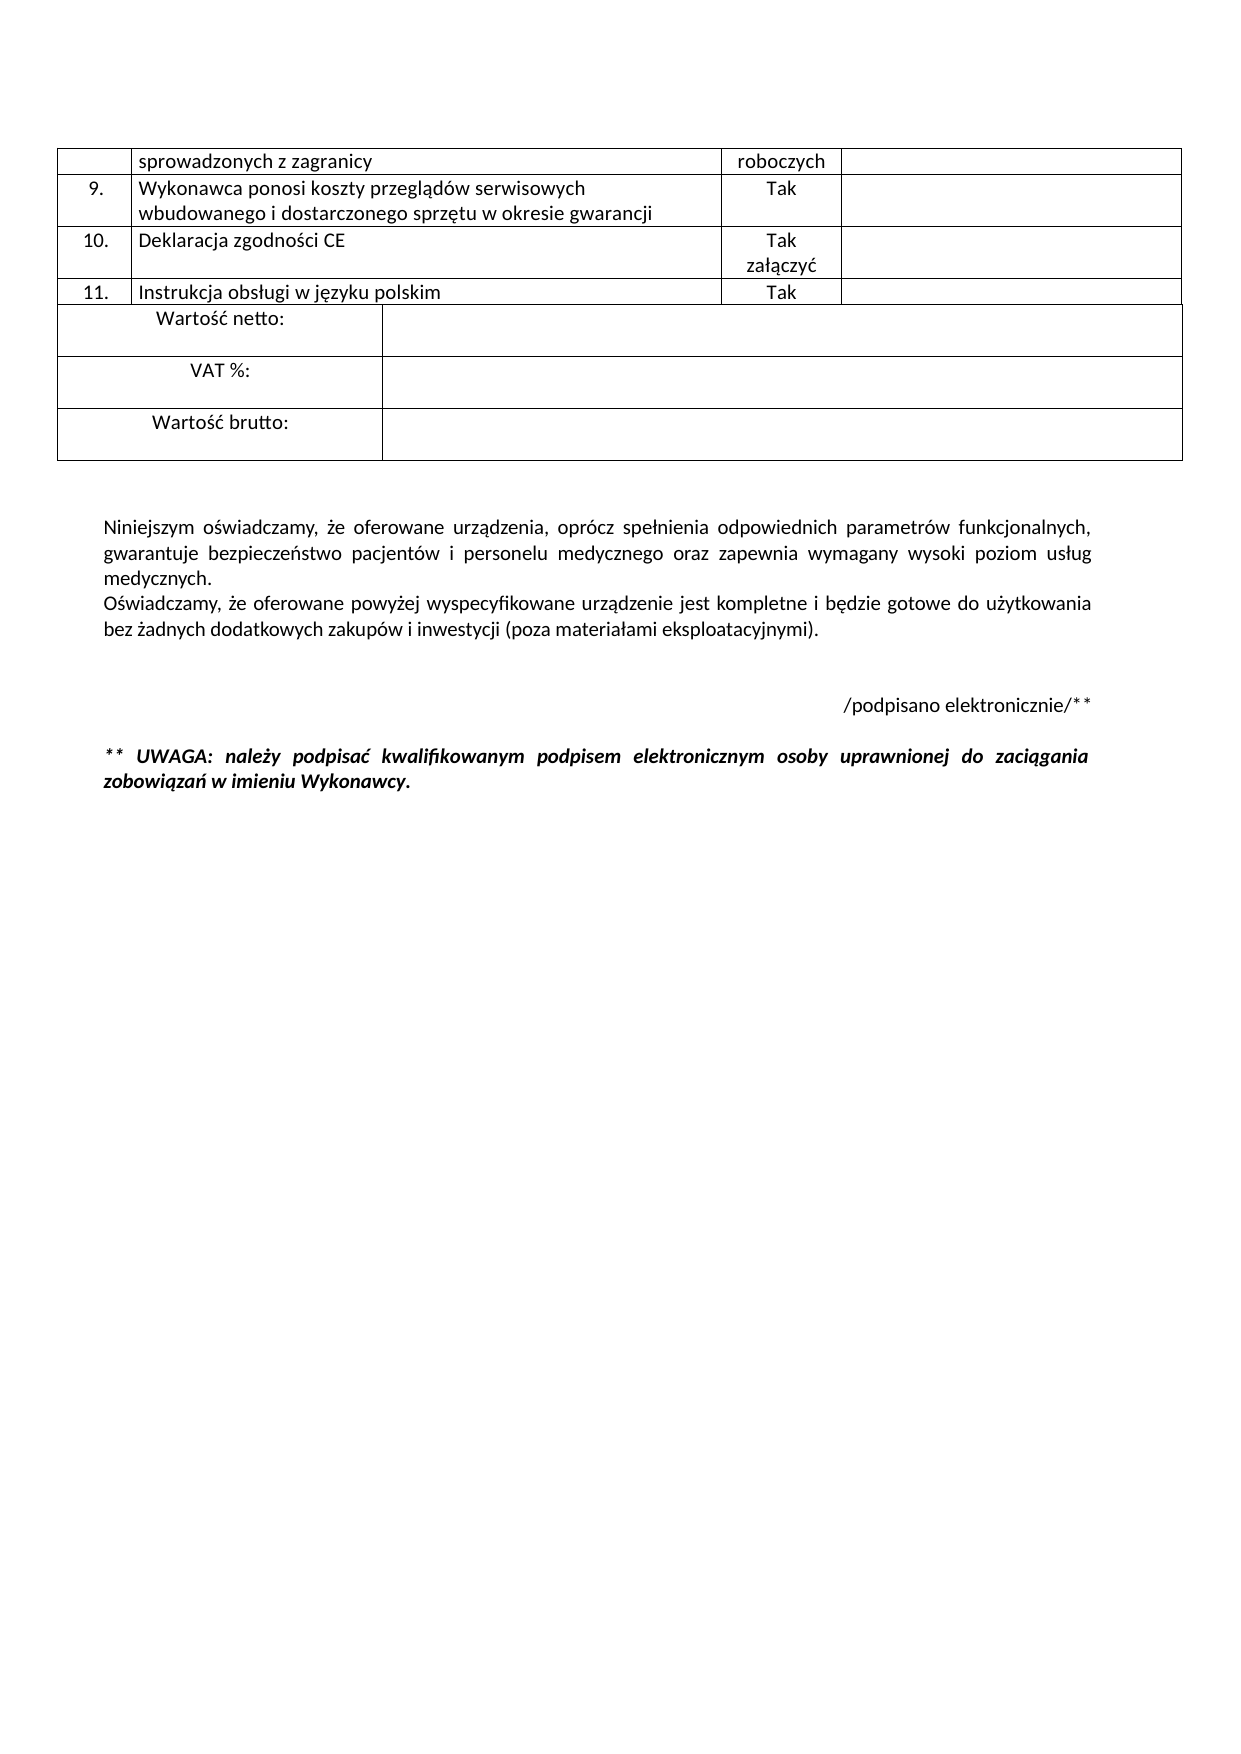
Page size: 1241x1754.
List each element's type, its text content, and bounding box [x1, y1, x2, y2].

table_cell 11. [58, 279, 131, 304]
text Oświadczamy, że oferowane powyżej wyspecyfikowane urządzenie jest kompletne i będzie gotowe do użytkowania bez żadnych dodatkowych zakupów i inwestycji (poza materiałami eksploatacyjnymi). [103, 591, 1093, 641]
table_cell Tak [722, 279, 841, 304]
table_cell 8. [58, 149, 131, 174]
table_cell [842, 149, 1181, 174]
table_cell [383, 409, 1182, 460]
table_cell [383, 305, 1182, 356]
text Niniejszym oświadczamy, że oferowane urządzenia, oprócz spełnienia odpowiednich parametrów funkcjonalnych, gwarantuje bezpieczeństwo pacjentów i personelu medycznego oraz zapewnia wymagany wysoki poziom usług medycznych. [103, 514, 1093, 591]
table_cell [842, 175, 1181, 226]
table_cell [722, 149, 841, 174]
text ** UWAGA: należy podpisać kwalifikowanym podpisem elektronicznym osoby uprawnionej do zaciągania zobowiązań w imieniu Wykonawcy. [103, 743, 1093, 794]
table_cell Wykonawca ponosi koszty przeglądów serwisowych wbudowanego i dostarczonego sprzętu w okresie gwarancji [132, 175, 721, 226]
text /podpisano elektronicznie/** [148, 692, 1093, 718]
table_cell Wartość netto: [58, 305, 382, 356]
table_cell [842, 227, 1181, 278]
table_cell [383, 357, 1182, 408]
table_cell [842, 279, 1181, 304]
table_cell Tak [722, 175, 841, 226]
table_cell Instrukcja obsługi w języku polskim [132, 279, 721, 304]
table_cell VAT %: [58, 357, 382, 408]
table_cell 10. [58, 227, 131, 278]
table_cell Wartość brutto: [58, 409, 382, 460]
table_cell 9. [58, 175, 131, 226]
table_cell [132, 149, 721, 174]
table_cell Tak załączyć [722, 227, 841, 278]
table_cell Deklaracja zgodności CE [132, 227, 721, 278]
